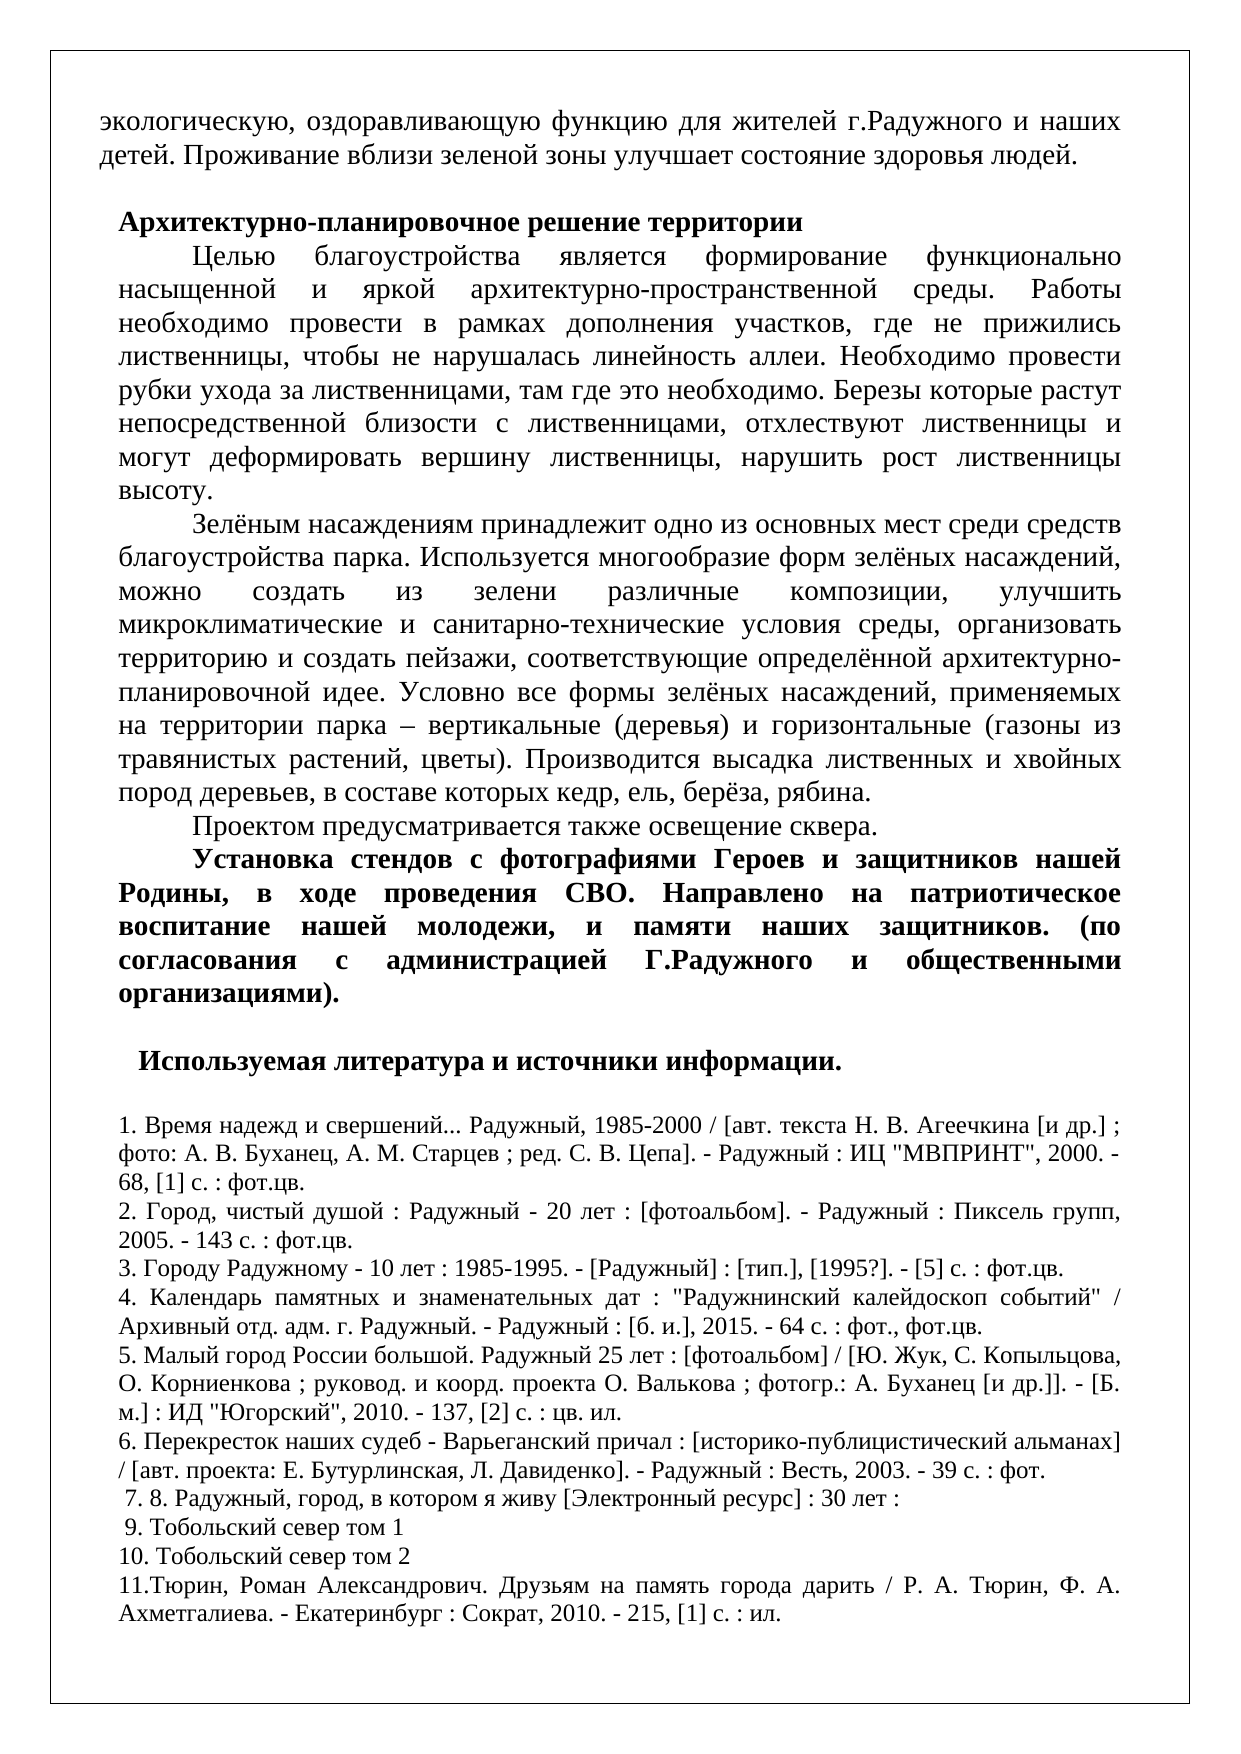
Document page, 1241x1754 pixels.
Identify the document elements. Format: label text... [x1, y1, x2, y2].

text 10. Тобольский север том 2 [118, 1541, 1122, 1570]
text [99, 103, 1122, 171]
text 7. 8. Радужный, город, в котором я живу [Электронный ресурс] : 30 лет : [118, 1483, 1122, 1512]
text 2. Город, чистый душой : Радужный - 20 лет : [фотоальбом]. - Радужный : Пиксель групп, 2005. - 143 с. : фот.цв. [118, 1196, 1122, 1253]
text 6. Перекресток наших судеб - Варьеганский причал : [историко-публицистический альманах] / [авт. проекта: Е. Бутурлинская, Л. Давиденко]. - Радужный : Весть, 2003. - 39 с. : фот. [118, 1426, 1122, 1483]
text 11.Тюрин, Роман Александрович. Друзьям на память города дарить / Р. А. Тюрин, Ф. А. Ахметгалиева. - Екатеринбург : Сократ, 2010. - 215, [1] с. : ил. [118, 1570, 1122, 1627]
text 4. Календарь памятных и знаменательных дат : "Радужнинский калейдоскоп событий" / Архивный отд. адм. г. Радужный. - Радужный : [б. и.], 2015. - 64 с. : фот., фот.цв. [118, 1282, 1122, 1340]
text Архитектурно-планировочное решение территории [118, 204, 1122, 238]
text Используемая литература и источники информации. [137, 1043, 1122, 1076]
text Установка стендов с фотографиями Героев и защитников нашей Родины, в ходе проведения СВО. Направлено на патриотическое воспитание нашей молодежи, и памяти наших защитников. (по согласования с администрацией Г.Радужного и общественными организациями). [118, 841, 1122, 1009]
text Зелёным насаждениям принадлежит одно из основных мест среди средств благоустройства парка. Используется многообразие форм зелёных насаждений, можно создать из зелени различные композиции, улучшить микроклиматические и санитарно-технические условия среды, организовать территорию и создать пейзажи, соответствующие определённой архитектурно-планировочной идее. Условно все формы зелёных насаждений, применяемых на территории парка – вертикальные (деревья) и горизонтальные (газоны из травянистых растений, цветы). Производится высадка лиственных и хвойных пород деревьев, в составе которых кедр, ель, берёза, рябина. [118, 506, 1122, 808]
text 5. Малый город России большой. Радужный 25 лет : [фотоальбом] / [Ю. Жук, С. Копыльцова, О. Корниенкова ; руковод. и коорд. проекта О. Валькова ; фотогр.: А. Буханец [и др.]]. - [Б. м.] : ИД "Югорский", 2010. - 137, [2] с. : цв. ил. [118, 1340, 1122, 1426]
text 1. Время надежд и свершений... Радужный, 1985-2000 / [авт. текста Н. В. Агеечкина [и др.] ; фото: А. В. Буханец, А. М. Старцев ; ред. С. В. Цепа]. - Радужный : ИЦ "МВПРИНТ", 2000. - 68, [1] с. : фот.цв. [118, 1110, 1122, 1196]
text Целью благоустройства является формирование функционально насыщенной и яркой архитектурно-пространственной среды. Работы необходимо провести в рамках дополнения участков, где не прижились лиственницы, чтобы не нарушалась линейность аллеи. Необходимо провести рубки ухода за лиственницами, там где это необходимо. Березы которые растут непосредственной близости с лиственницами, отхлествуют лиственницы и могут деформировать вершину лиственницы, нарушить рост лиственницы высоту. [118, 238, 1122, 506]
text 3. Городу Радужному - 10 лет : 1985-1995. - [Радужный] : [тип.], [1995?]. - [5] с. : фот.цв. [118, 1253, 1122, 1282]
text Проектом предусматривается также освещение сквера. [118, 808, 1122, 841]
text 9. Тобольский север том 1 [118, 1512, 1122, 1541]
